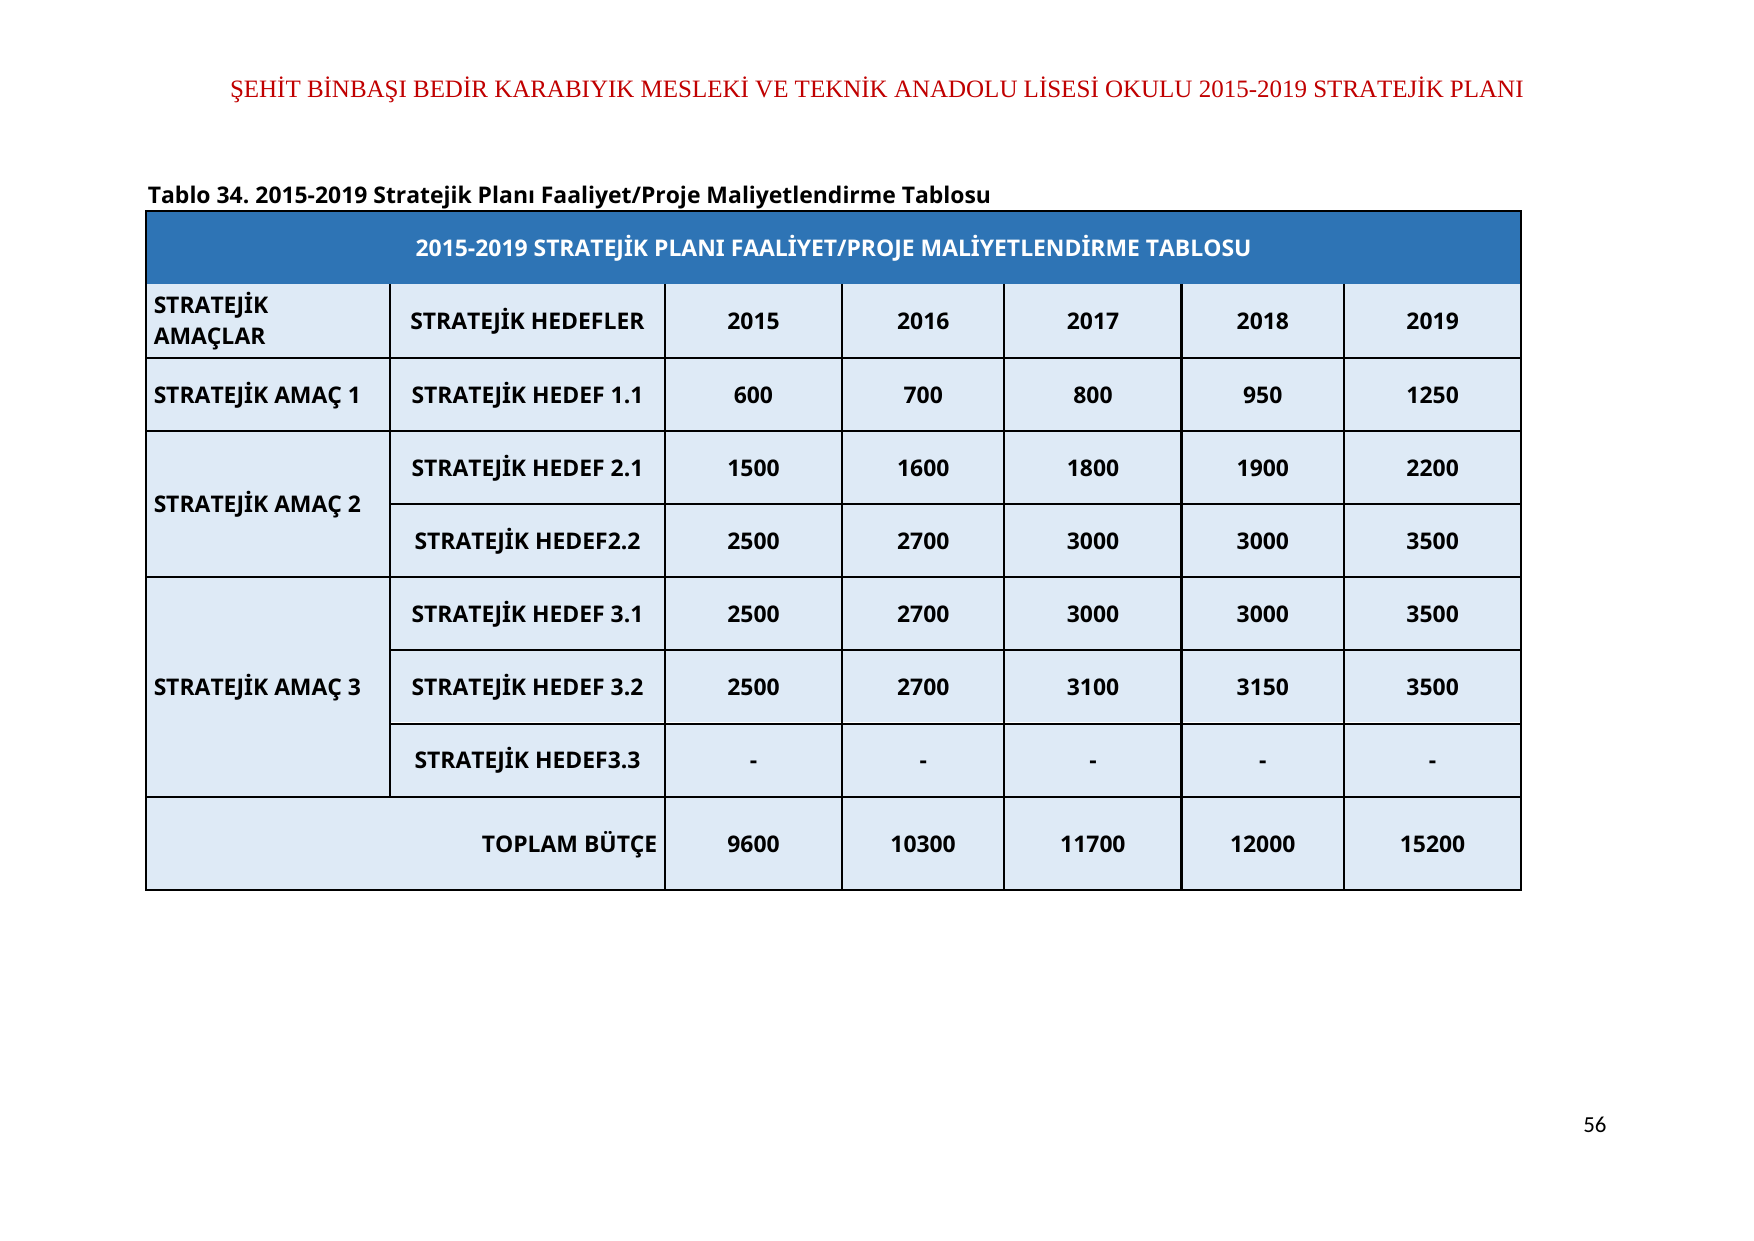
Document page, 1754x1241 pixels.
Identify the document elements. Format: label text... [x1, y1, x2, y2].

table_cell STRATEJİK AMAÇLAR [147, 284, 389, 357]
table_cell 2500 [666, 578, 841, 649]
table_cell 950 [1183, 359, 1343, 430]
table_cell STRATEJİK HEDEF 3.1 [391, 578, 664, 649]
table_cell 15200 [1345, 798, 1520, 889]
table_cell - [1005, 725, 1180, 796]
table_cell - [1345, 725, 1520, 796]
table_cell 1500 [666, 432, 841, 503]
table_cell 600 [666, 359, 841, 430]
table_header 2015-2019 STRATEJİK PLANI FAALİYET/PROJE MALİYETLENDİRME TABLOSU [147, 212, 1520, 284]
table_cell 2200 [1345, 432, 1520, 503]
table_cell 3500 [1345, 505, 1520, 576]
table_cell 3000 [1005, 578, 1180, 649]
table_cell STRATEJİK HEDEF2.2 [391, 505, 664, 576]
table_cell 1800 [1005, 432, 1180, 503]
table_cell STRATEJİK AMAÇ 3 [147, 578, 389, 796]
table_cell 2500 [666, 505, 841, 576]
table_cell STRATEJİK HEDEF 3.2 [391, 651, 664, 722]
table_cell 9600 [666, 798, 841, 889]
table_cell 2016 [843, 284, 1003, 357]
table_cell STRATEJİK AMAÇ 1 [147, 359, 389, 430]
table_cell - [1183, 725, 1343, 796]
table_cell TOPLAM BÜTÇE [147, 798, 664, 889]
table_cell STRATEJİK HEDEF 2.1 [391, 432, 664, 503]
table_cell 2700 [843, 578, 1003, 649]
table_cell 3500 [1345, 578, 1520, 649]
table_cell 3500 [1345, 651, 1520, 722]
table_cell 3100 [1005, 651, 1180, 722]
table_cell 1900 [1183, 432, 1343, 503]
table_cell STRATEJİK HEDEFLER [391, 284, 664, 357]
table_cell 3000 [1183, 505, 1343, 576]
table_cell 700 [843, 359, 1003, 430]
table_cell 2017 [1005, 284, 1180, 357]
table_cell 3000 [1005, 505, 1180, 576]
table_cell 1600 [843, 432, 1003, 503]
table_cell - [666, 725, 841, 796]
table_cell 2015 [666, 284, 841, 357]
table_cell 2700 [843, 651, 1003, 722]
table_cell 3000 [1183, 578, 1343, 649]
table_cell 2019 [1345, 284, 1520, 357]
table_cell 2700 [843, 505, 1003, 576]
table_cell 10300 [843, 798, 1003, 889]
table_cell STRATEJİK AMAÇ 2 [147, 432, 389, 576]
table_cell 12000 [1183, 798, 1343, 889]
table_cell 11700 [1005, 798, 1180, 889]
table_cell 1250 [1345, 359, 1520, 430]
table_cell 800 [1005, 359, 1180, 430]
table_cell - [843, 725, 1003, 796]
table_cell 3150 [1183, 651, 1343, 722]
text Tablo 34. 2015-2019 Stratejik Planı Faaliyet/Proje Maliyetlendirme Tablosu [148, 179, 1606, 210]
table_cell STRATEJİK HEDEF3.3 [391, 725, 664, 796]
table_cell 2500 [666, 651, 841, 722]
table_cell 2018 [1183, 284, 1343, 357]
table_cell STRATEJİK HEDEF 1.1 [391, 359, 664, 430]
